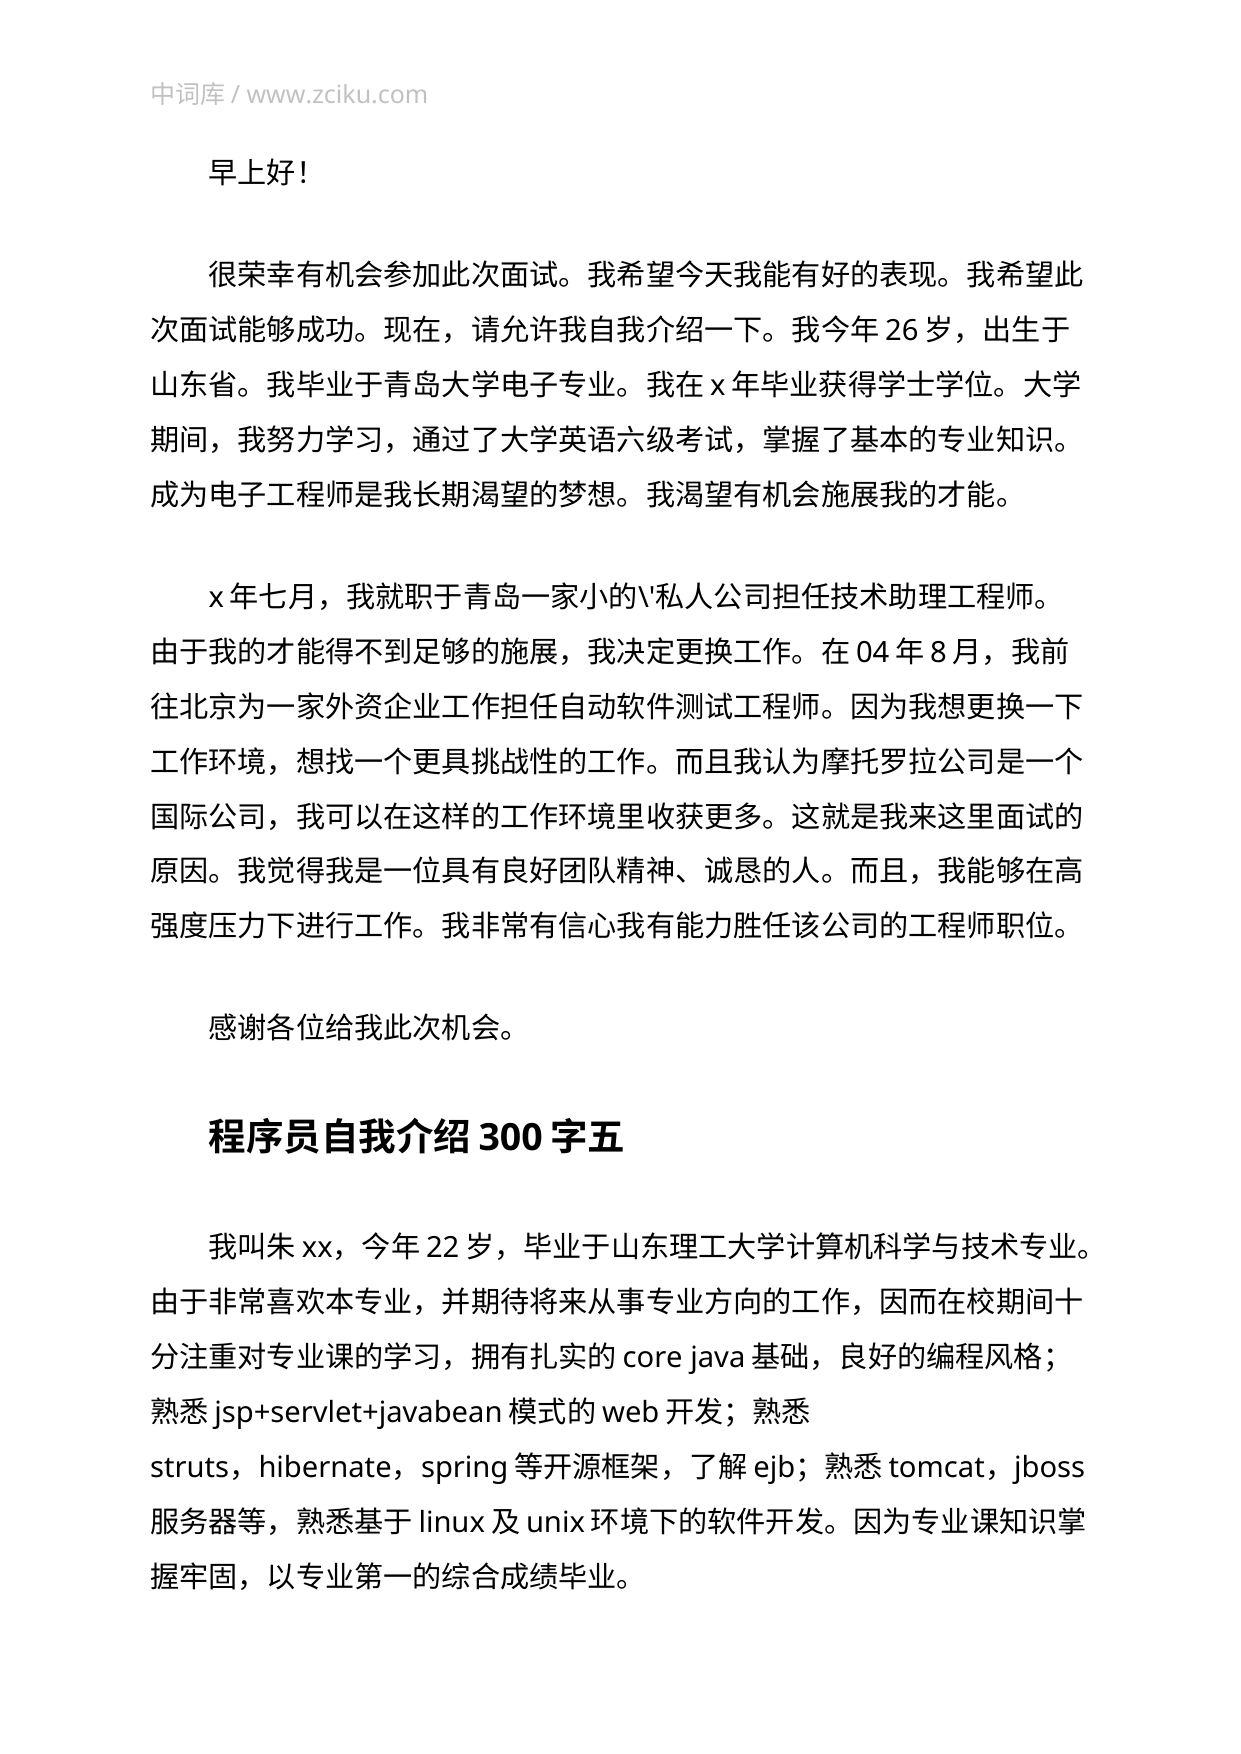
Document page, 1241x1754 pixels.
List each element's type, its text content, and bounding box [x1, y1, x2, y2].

text 很荣幸有机会参加此次面试。我希望今天我能有好的表现。我希望此次面试能够成功。现在，请允许我自我介绍一下。我今年26岁，出生于山东省。我毕业于青岛大学电子专业。我在x年毕业获得学士学位。大学期间，我努力学习，通过了大学英语六级考试，掌握了基本的专业知识。成为电子工程师是我长期渴望的梦想。我渴望有机会施展我的才能。 [150, 252, 1090, 514]
text 早上好！ [150, 150, 1090, 192]
text 程序员自我介绍300字五 [150, 1106, 1090, 1161]
text 我叫朱xx，今年22岁，毕业于山东理工大学计算机科学与技术专业。由于非常喜欢本专业，并期待将来从事专业方向的工作，因而在校期间十分注重对专业课的学习，拥有扎实的core java基础，良好的编程风格；熟悉jsp+servlet+javabean模式的web开发；熟悉struts，hibernate，spring等开源框架，了解ejb；熟悉tomcat，jboss服务器等，熟悉基于linux及unix环境下的软件开发。因为专业课知识掌握牢固，以专业第一的综合成绩毕业。 [150, 1224, 1090, 1596]
text 感谢各位给我此次机会。 [150, 1005, 1090, 1047]
text x年七月，我就职于青岛一家小的\'私人公司担任技术助理工程师。由于我的才能得不到足够的施展，我决定更换工作。在04年8月，我前往北京为一家外资企业工作担任自动软件测试工程师。因为我想更换一下工作环境，想找一个更具挑战性的工作。而且我认为摩托罗拉公司是一个国际公司，我可以在这样的工作环境里收获更多。这就是我来这里面试的原因。我觉得我是一位具有良好团队精神、诚恳的人。而且，我能够在高强度压力下进行工作。我非常有信心我有能力胜任该公司的工程师职位。 [150, 573, 1090, 945]
